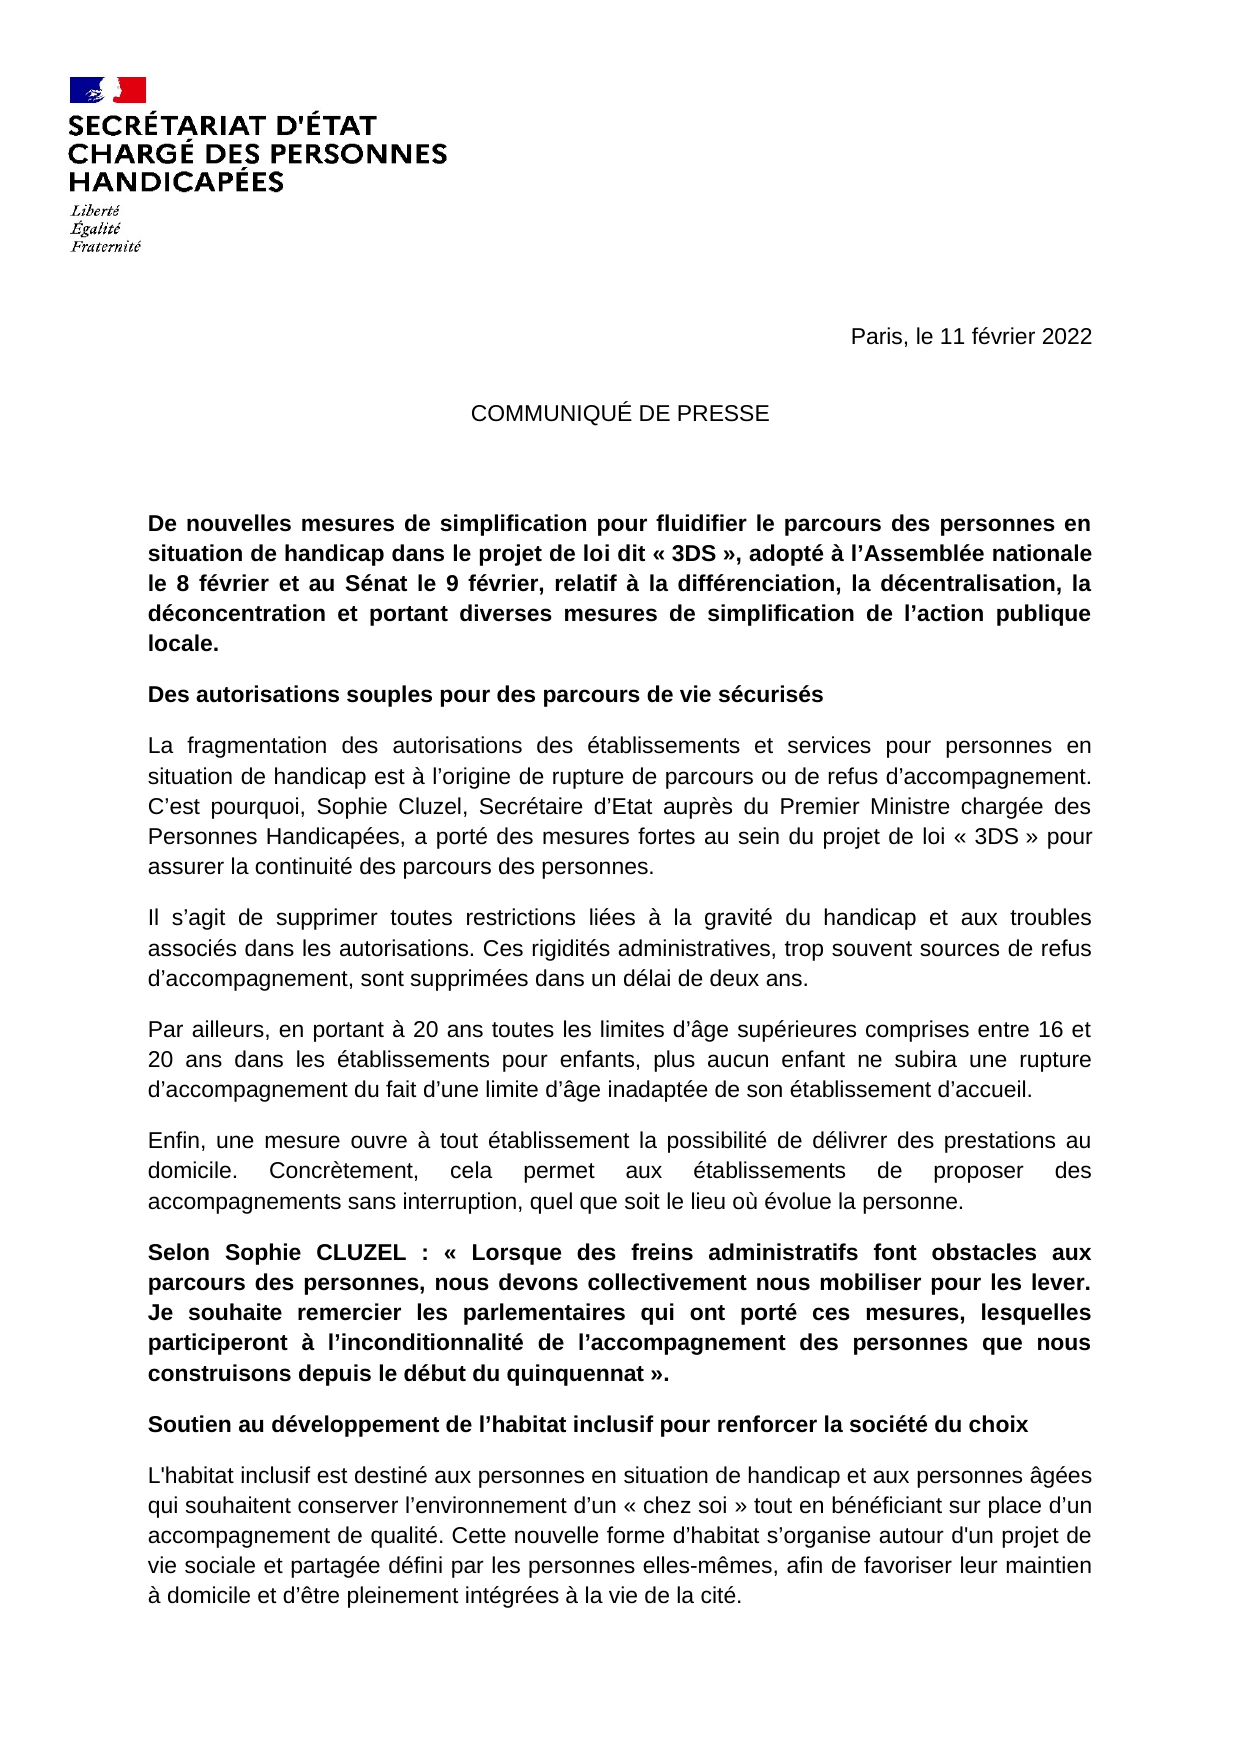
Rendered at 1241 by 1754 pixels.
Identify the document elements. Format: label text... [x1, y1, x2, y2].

text De nouvelles mesures de simplification pour fluidifier le parcours des personnes en situation de handicap dans le projet de loi dit « 3DS », adopté à l’Assemblée nationale le 8 février et au Sénat le 9 février, relatif à la différenciation, la décentralisation, la déconcentration et portant diverses mesures de simplification de l’action publique locale. [148, 509, 1092, 657]
text Il s’agit de supprimer toutes restrictions liées à la gravité du handicap et aux troubles associés dans les autorisations. Ces rigidités administratives, trop souvent sources de refus d’accompagnement, sont supprimées dans un délai de deux ans. [148, 904, 1092, 991]
text La fragmentation des autorisations des établissements et services pour personnes en situation de handicap est à l’origine de rupture de parcours ou de refus d’accompagnement. C’est pourquoi, Sophie Cluzel, Secrétaire d’Etat auprès du Premier Ministre chargée des Personnes Handicapées, a porté des mesures fortes au sein du projet de loi « 3DS » pour assurer la continuité des parcours des personnes. [148, 732, 1092, 880]
text Des autorisations souples pour des parcours de vie sécurisés [148, 681, 1092, 708]
picture [42, 51, 474, 277]
text Paris, le 11 février 2022 [148, 323, 1092, 349]
text Soutien au développement de l’habitat inclusif pour renforcer la société du choix [148, 1411, 1092, 1437]
text Enfin, une mesure ouvre à tout établissement la possibilité de délivrer des prestations au domicile. Concrètement, cela permet aux établissements de proposer des accompagnements sans interruption, quel que soit le lieu où évolue la personne. [148, 1127, 1092, 1214]
text Par ailleurs, en portant à 20 ans toutes les limites d’âge supérieures comprises entre 16 et 20 ans dans les établissements pour enfants, plus aucun enfant ne subira une rupture d’accompagnement du fait d’une limite d’âge inadaptée de son établissement d’accueil. [148, 1016, 1092, 1103]
text Selon Sophie CLUZEL : « Lorsque des freins administratifs font obstacles aux parcours des personnes, nous devons collectivement nous mobiliser pour les lever. Je souhaite remercier les parlementaires qui ont porté ces mesures, lesquelles participeront à l’inconditionnalité de l’accompagnement des personnes que nous construisons depuis le début du quinquennat ». [148, 1239, 1092, 1386]
text COMMUNIQUÉ DE PRESSE [148, 400, 1092, 427]
text L'habitat inclusif est destiné aux personnes en situation de handicap et aux personnes âgées qui souhaitent conserver l’environnement d’un « chez soi » tout en bénéficiant sur place d’un accompagnement de qualité. Cette nouvelle forme d’habitat s’organise autour d'un projet de vie sociale et partagée défini par les personnes elles-mêmes, afin de favoriser leur maintien à domicile et d’être pleinement intégrées à la vie de la cité. [148, 1462, 1092, 1609]
